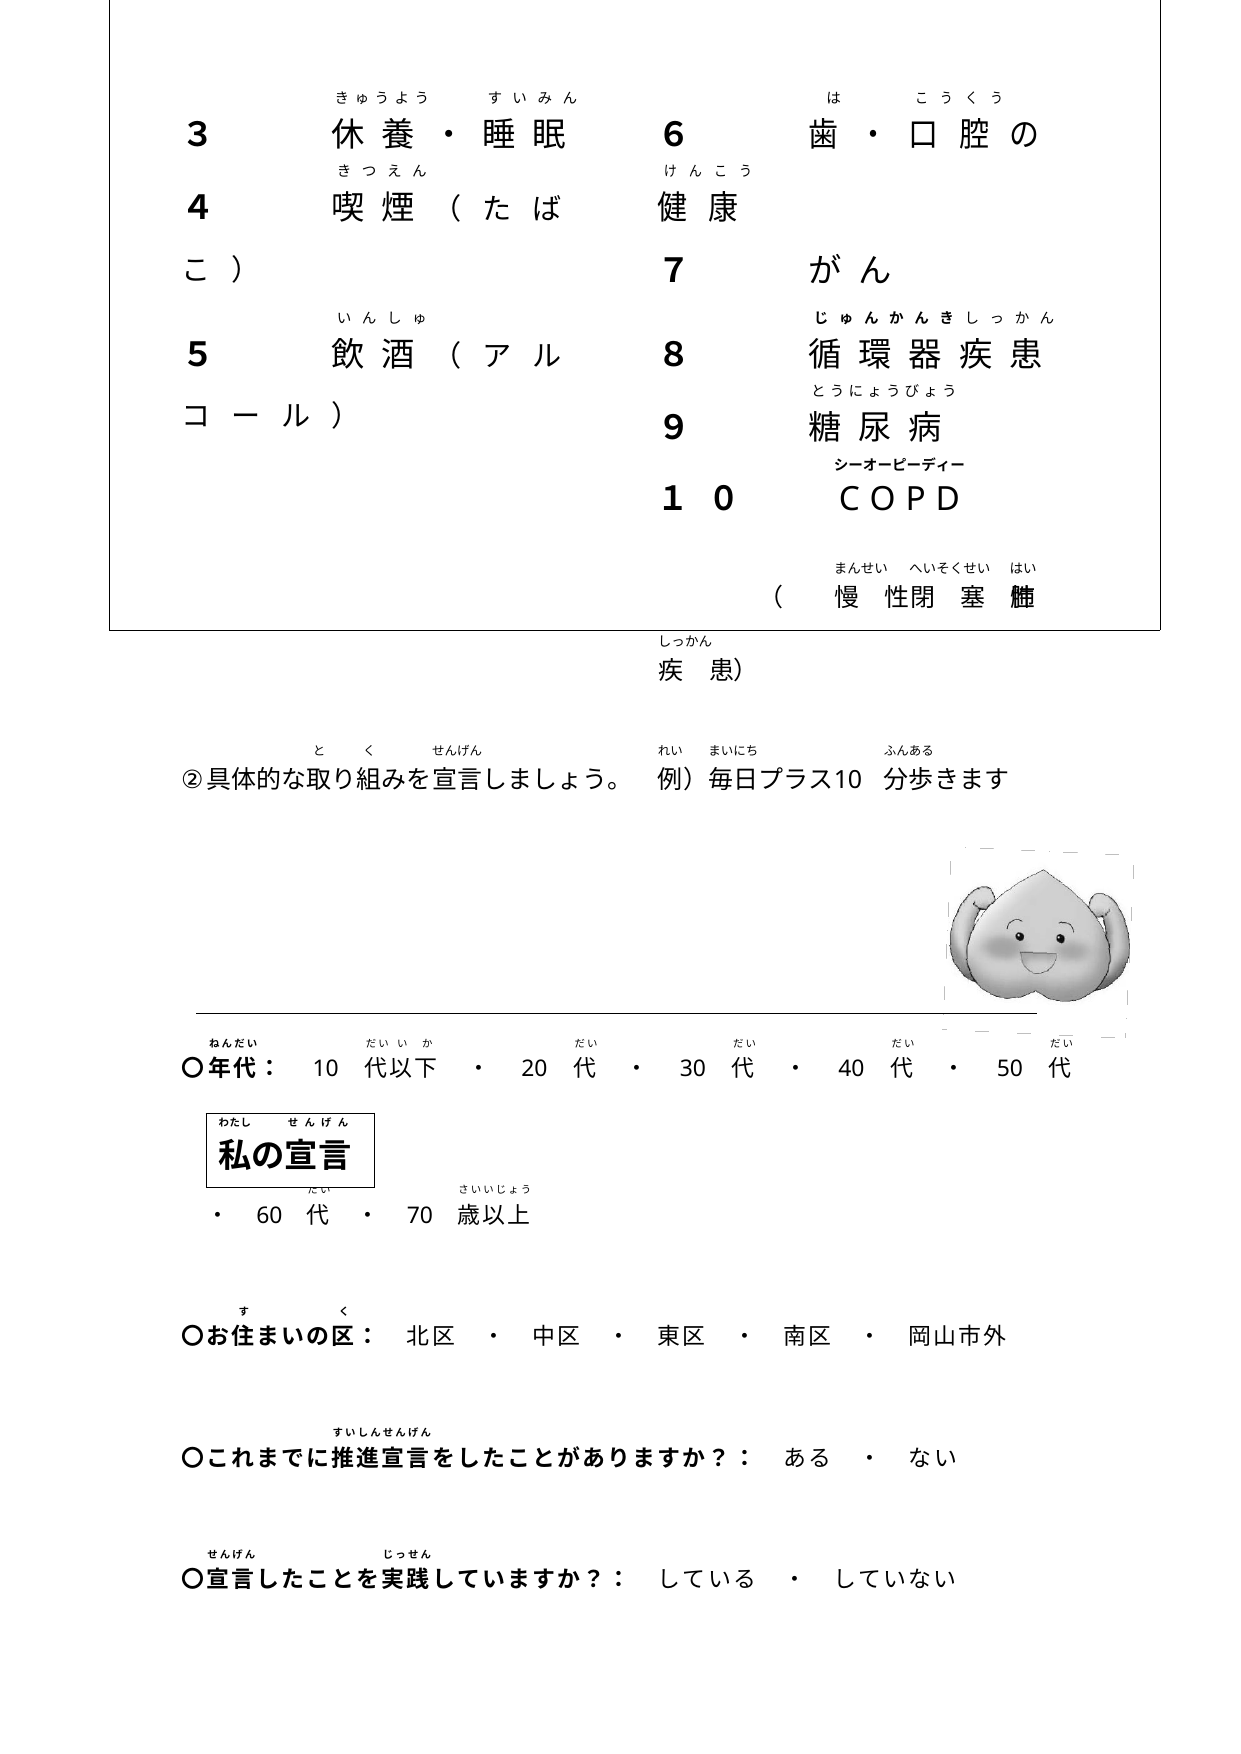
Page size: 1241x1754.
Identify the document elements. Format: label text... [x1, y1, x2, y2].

text （） [657, 631, 1059, 695]
text ６ ・の [657, 85, 1059, 231]
text ９ [657, 377, 1059, 451]
text ②具体的なりみをしましょう。 ）プラス10きます [181, 732, 1059, 805]
text ７ がん [657, 231, 1059, 304]
text 〇： 10 ・ 20 ・ 30 ・ 40 ・ 50 ・ 60 ・ 70 [181, 1023, 1074, 1242]
text ４ （たばこ） [181, 158, 582, 304]
text ３ ・ [181, 85, 582, 158]
text ８ [657, 304, 1059, 377]
picture [942, 846, 1134, 1038]
text １０ [643, 451, 1059, 524]
text 〇おまいの： 北区 ・ 中区 ・ 東区 ・ 南区 ・ 岡山市外 [181, 1291, 1059, 1364]
text 〇これまでにをしたことがありますか？： ある ・ ない [181, 1412, 1059, 1485]
text ５ （アルコール） [181, 304, 582, 451]
text （） [657, 549, 1059, 630]
text 〇したことをしていますか？： している ・ していない [181, 1533, 1059, 1607]
